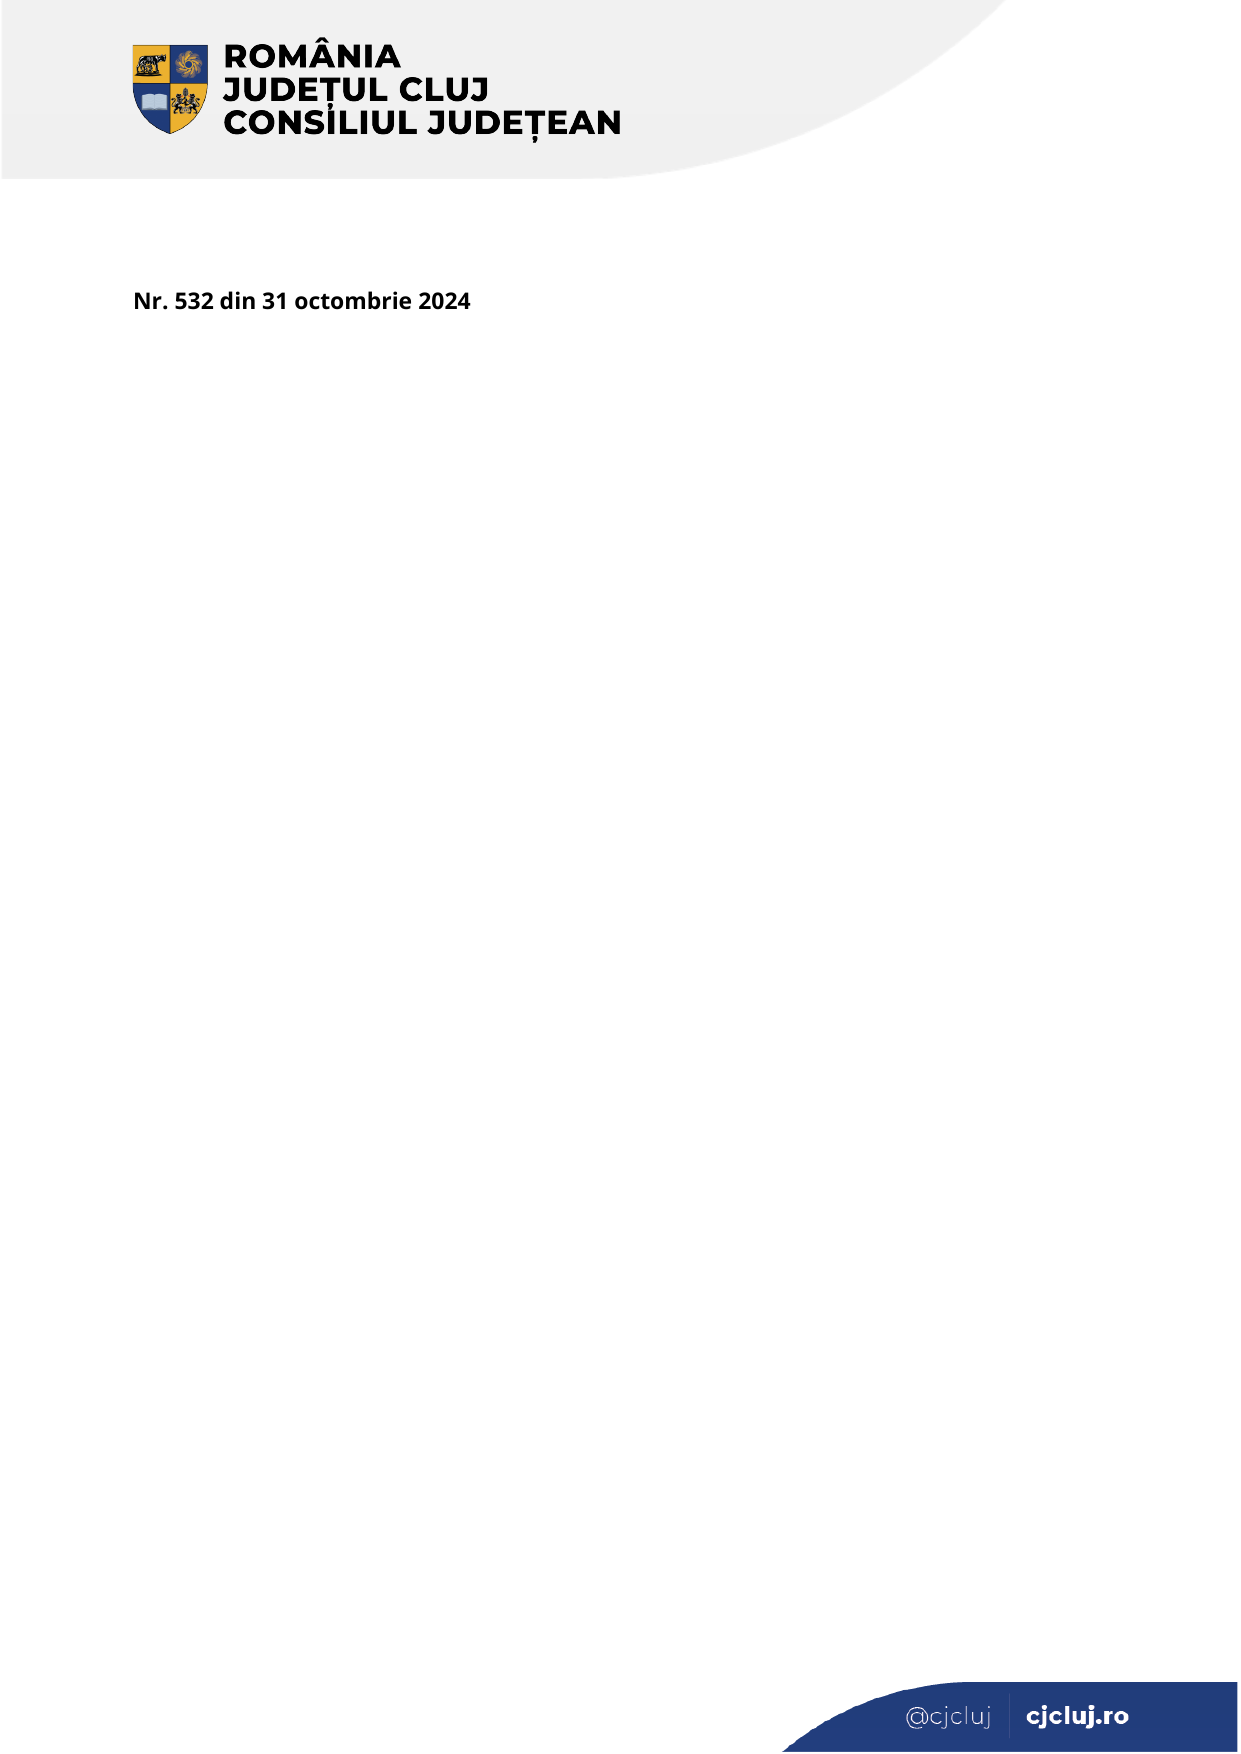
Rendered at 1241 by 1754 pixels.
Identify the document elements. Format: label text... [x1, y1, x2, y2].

picture [132, 37, 620, 143]
text Nr. 532 din 31 octombrie 2024 [133, 284, 1172, 316]
picture [781, 1682, 1238, 1752]
